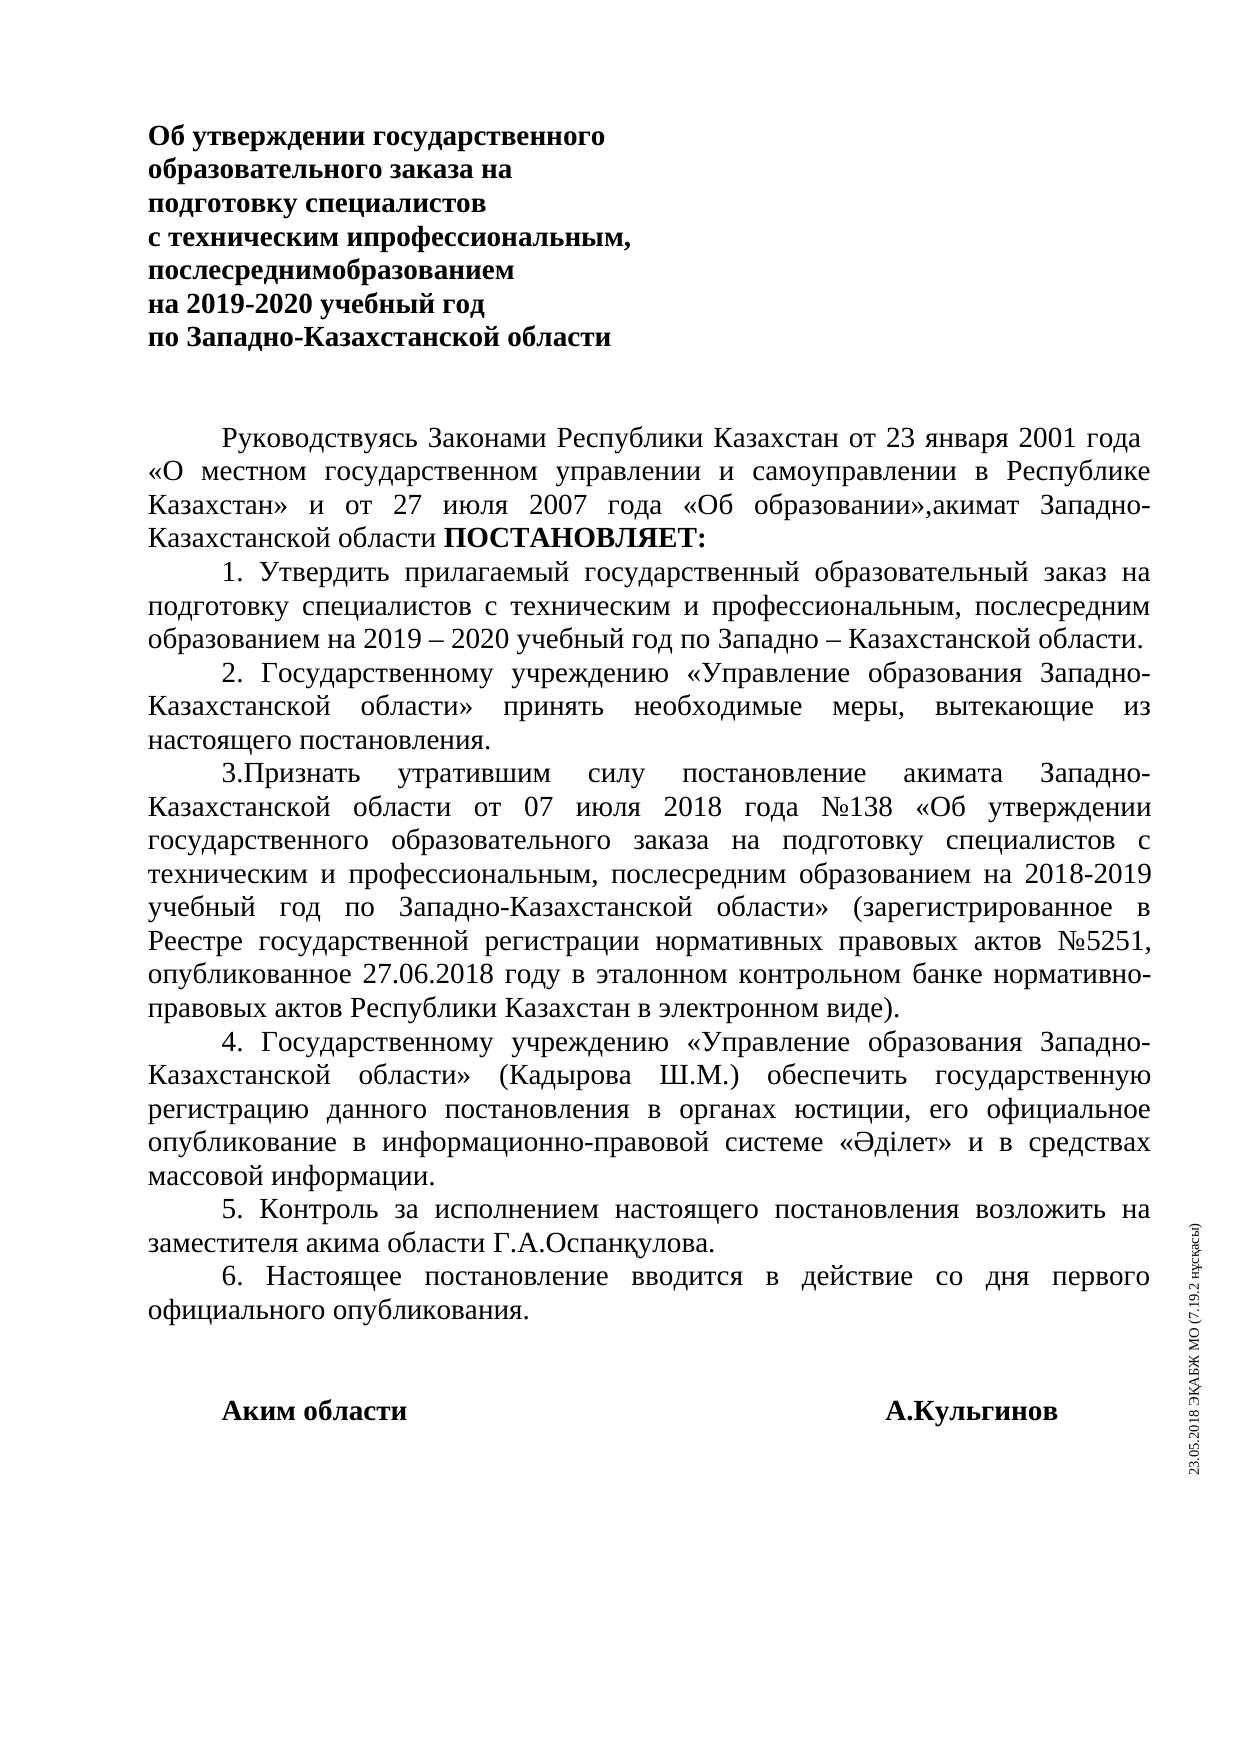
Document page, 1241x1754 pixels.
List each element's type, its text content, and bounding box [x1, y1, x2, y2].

text 1. Утвердить прилагаемый государственный образовательный заказ на подготовку специалистов с техническим и профессиональным, послесредним образованием на 2019 – 2020 учебный год по Западно – Казахстанской области. [148, 554, 1152, 655]
text Руководствуясь Законами Республики Казахстан от 23 января 2001 года «О местном государственном управлении и самоуправлении в Республике Казахстан» и от 27 июля 2007 года «Об образовании»,акимат Западно-Казахстанской области ПОСТАНОВЛЯЕТ: [148, 420, 1152, 554]
text по Западно-Казахстанской области [148, 319, 1152, 353]
text на 2019-2020 учебный год [148, 286, 1152, 319]
text Об утверждении государственного [148, 118, 1152, 152]
text образовательного заказа на [148, 152, 1152, 185]
text подготовку специалистов [148, 185, 1152, 219]
text 6. Настоящее постановление вводится в действие со дня первого официального опубликования. [148, 1258, 1152, 1326]
text 3.Признать утратившим силу постановление акимата Западно-Казахстанской области от 07 июля 2018 года №138 «Об утверждении государственного образовательного заказа на подготовку специалистов с техническим и профессиональным, послесредним образованием на 2018-2019 учебный год по Западно-Казахстанской области» (зарегистрированное в Реестре государственной регистрации нормативных правовых актов №5251, опубликованное 27.06.2018 году в эталонном контрольном банке нормативно-правовых актов Республики Казахстан в электронном виде). [148, 755, 1152, 1024]
text с техническим ипрофессиональным, [148, 219, 1152, 252]
text 5. Контроль за исполнением настоящего постановления возложить на заместителя акима области Г.А.Оспанқулова. [148, 1191, 1152, 1258]
text 4. Государственному учреждению «Управление образования Западно-Казахстанской области» (Кадырова Ш.М.) обеспечить государственную регистрацию данного постановления в органах юстиции, его официальное опубликование в информационно-правовой системе «Әділет» и в средствах массовой информации. [148, 1024, 1152, 1191]
text 2. Государственному учреждению «Управление образования Западно-Казахстанской области» принять необходимые меры, вытекающие из настоящего постановления. [148, 655, 1152, 755]
text послесреднимобразованием [148, 252, 1152, 286]
text Аким области А.Кульгинов [221, 1393, 1152, 1426]
